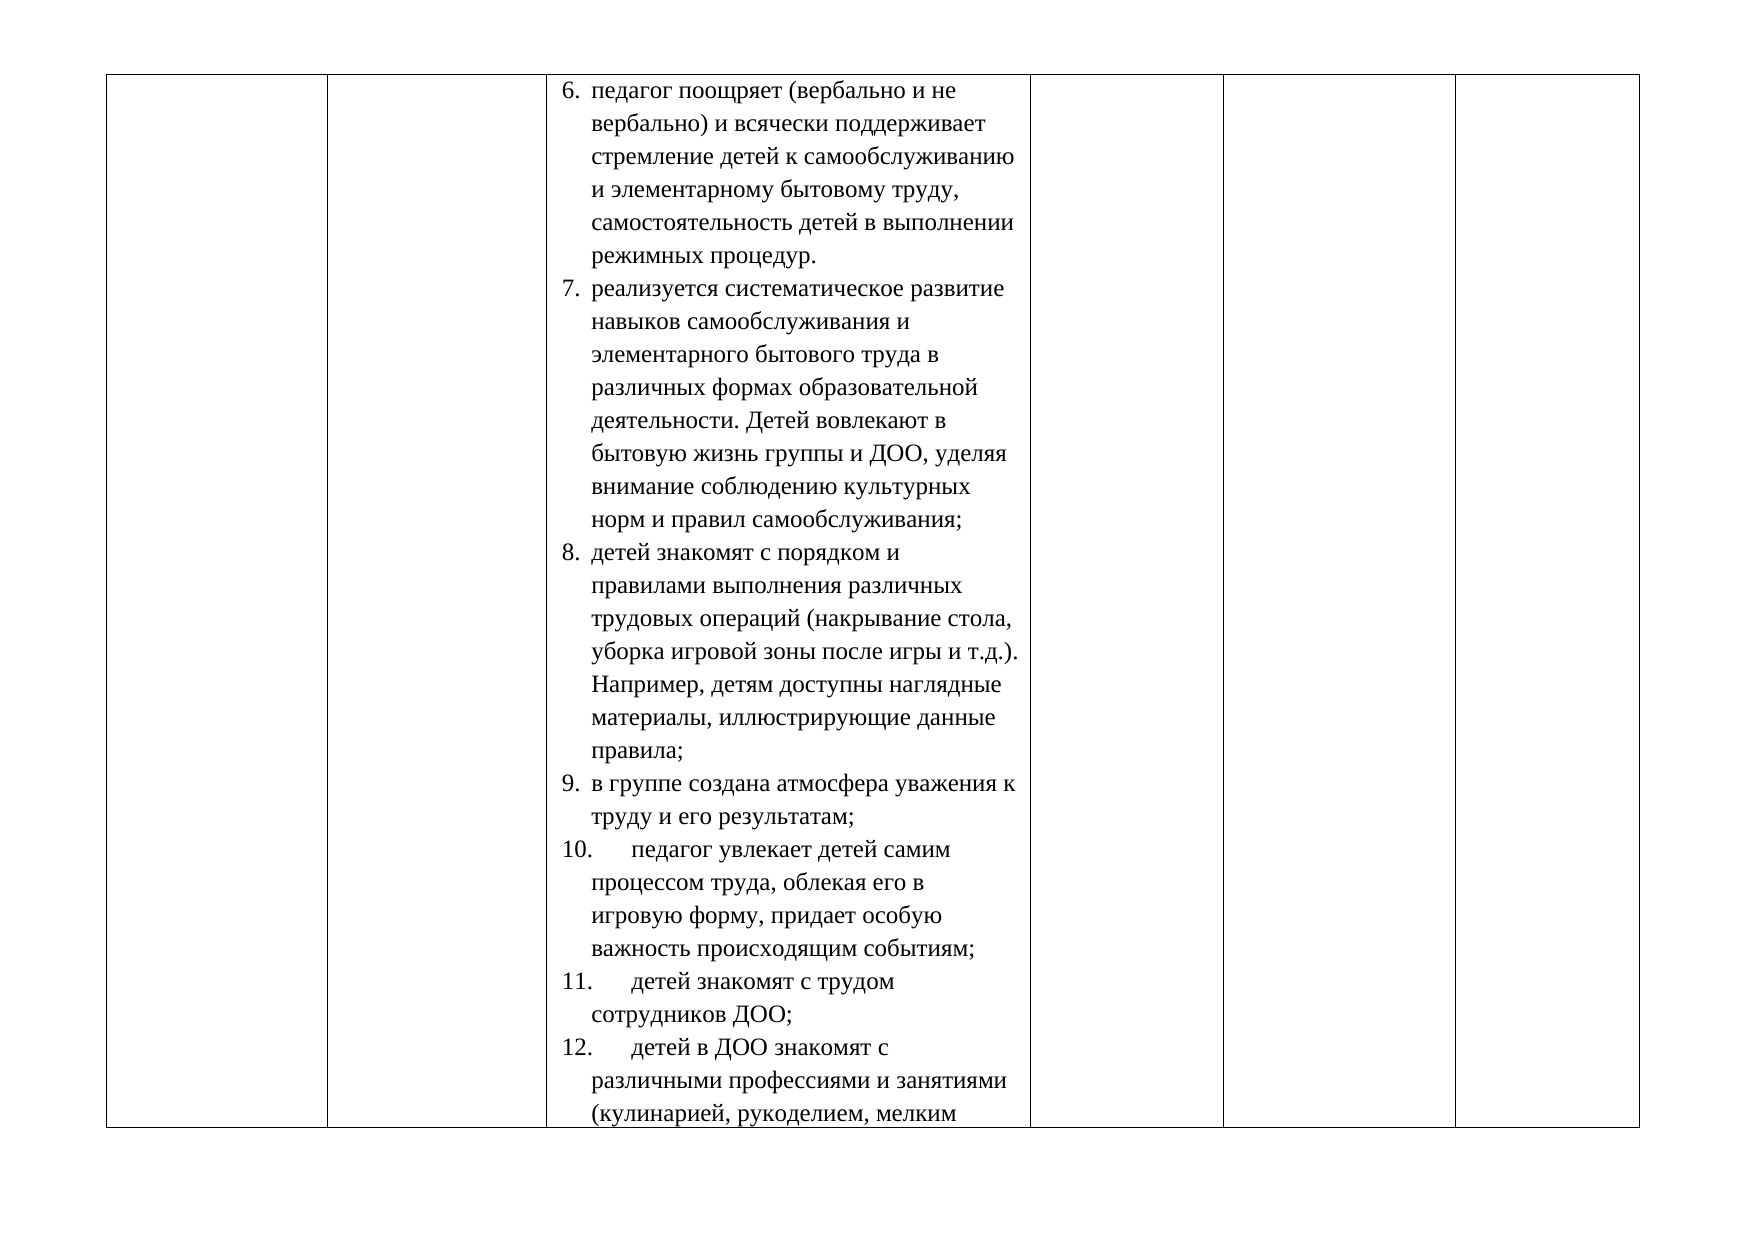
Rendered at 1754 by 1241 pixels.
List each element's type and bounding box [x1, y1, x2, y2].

table_cell [1456, 75, 1639, 1127]
table_cell [547, 75, 1030, 1127]
table_cell [1224, 75, 1455, 1127]
table_cell [107, 75, 327, 1127]
table_cell [1031, 75, 1223, 1127]
table_cell [328, 75, 546, 1127]
